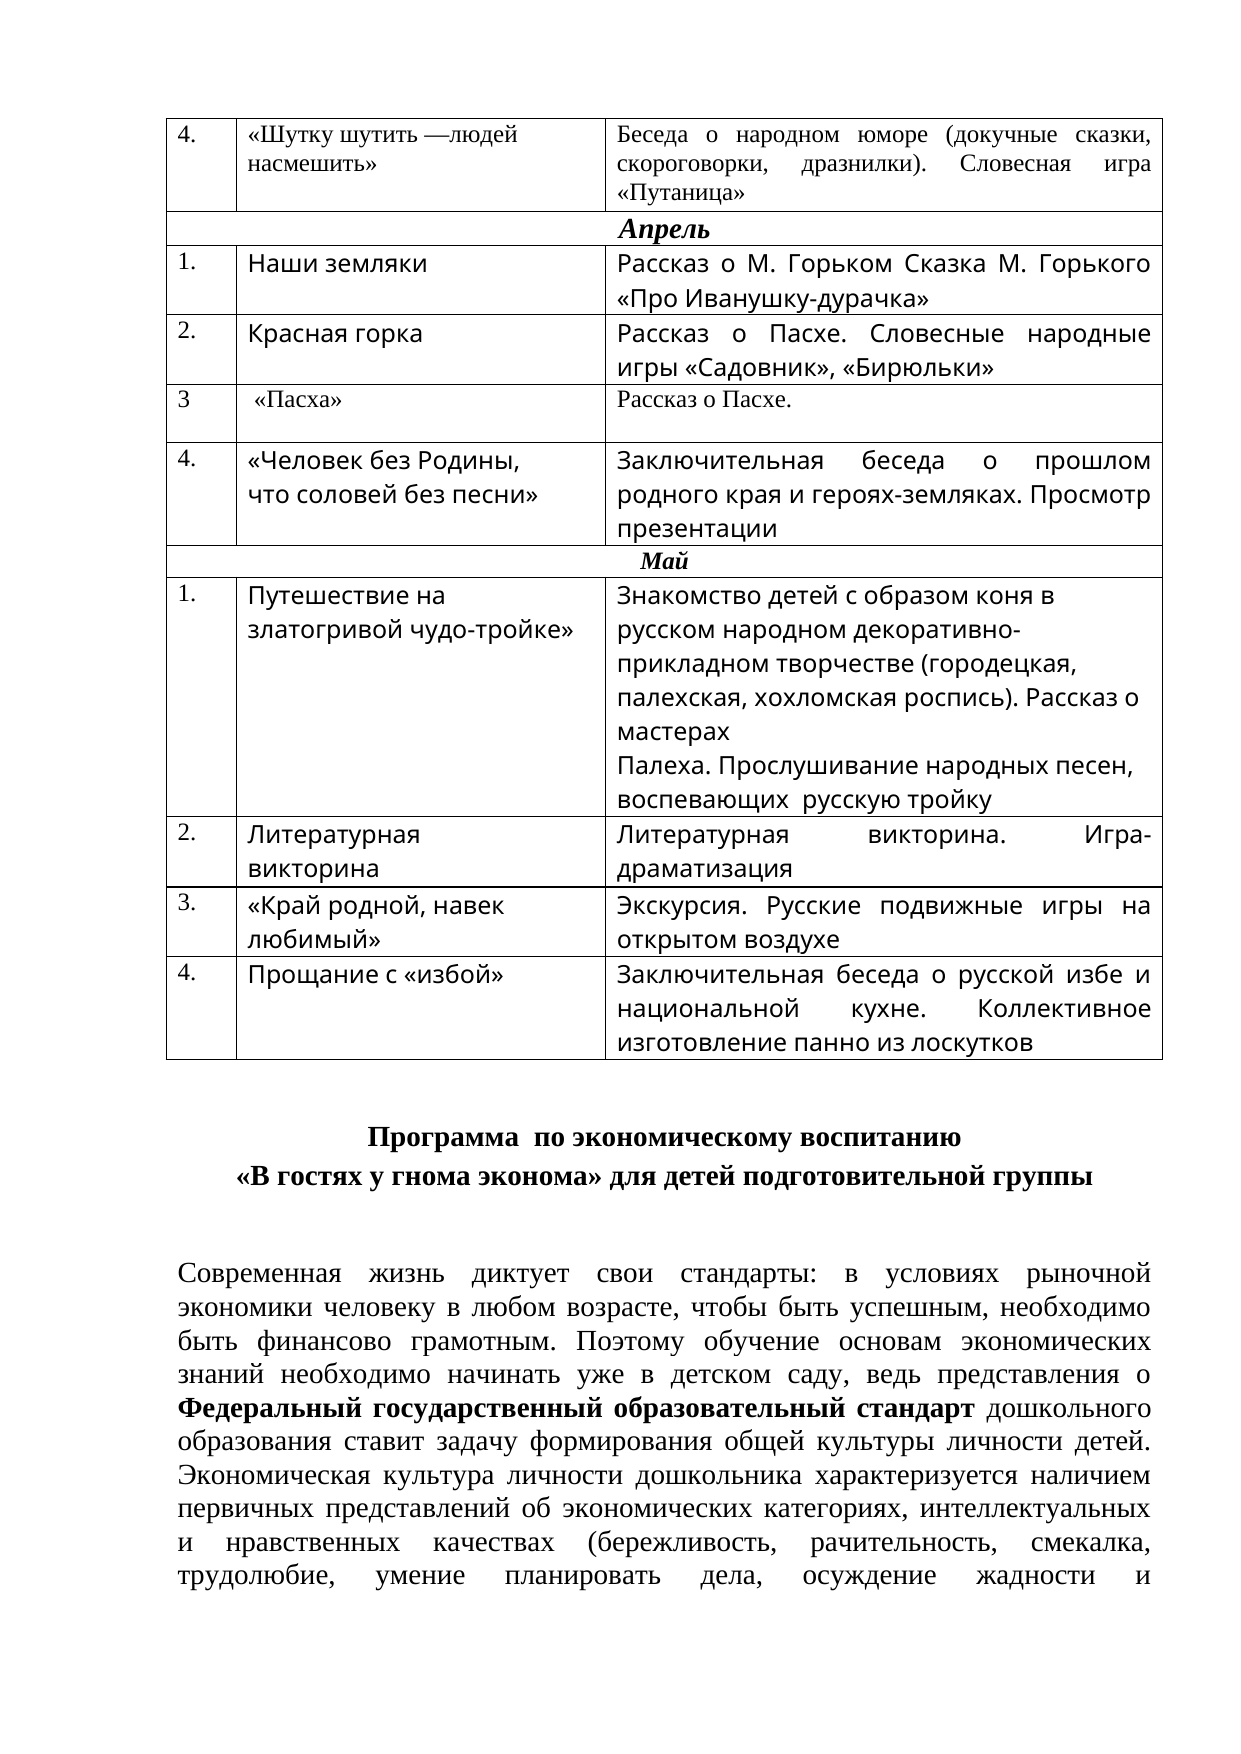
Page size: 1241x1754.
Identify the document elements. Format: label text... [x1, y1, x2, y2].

table_cell 3 [167, 385, 236, 442]
table_cell «Шутку шутить —людей насмешить» [237, 119, 605, 211]
table_cell Рассказ о Пасхе. Словесные народные игры «Садовник», «Бирюльки» [606, 315, 1162, 383]
table_cell 4. [167, 119, 236, 211]
table_cell Заключительная беседа о прошлом родного края и героях-земляках. Просмотр презентации [606, 443, 1162, 545]
table_cell Знакомство детей с образом коня в русском народном декоративно-прикладном творчестве (городецкая, палехская, хохломская роспись). Рассказ о мастерах Палеха. Прослушивание народных песен, воспевающих русскую тройку [606, 578, 1162, 816]
table_cell 2. [167, 817, 236, 886]
text «В гостях у гнома эконома» для детей подготовительной группы [177, 1158, 1152, 1191]
table_cell Литературная викторина. Игра-драматизация [606, 817, 1162, 886]
table_cell 1. [167, 246, 236, 314]
table_cell Красная горка [237, 315, 605, 383]
table_cell Апрель [167, 212, 1162, 245]
table_cell 1. [167, 578, 236, 816]
table_cell Беседа о народном юморе (докучные сказки, скороговорки, дразнилки). Словесная игра «Путаница» [606, 119, 1162, 211]
table_cell Литературная викторина [237, 817, 605, 886]
table_cell Прощание с «избой» [237, 957, 605, 1059]
table_cell Заключительная беседа о русской избе и национальной кухне. Коллективное изготовление панно из лоскутков [606, 957, 1162, 1059]
table_cell Наши земляки [237, 246, 605, 314]
table_cell «Пасха» [237, 385, 605, 442]
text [177, 1390, 1152, 1591]
table_cell Путешествие на златогривой чудо-тройке» [237, 578, 605, 816]
table_cell «Человек без Родины, что соловей без песни» [237, 443, 605, 545]
table_cell Май [167, 546, 1162, 577]
table_cell 4. [167, 957, 236, 1059]
text Программа по экономическому воспитанию [177, 1119, 1152, 1153]
table_cell Рассказ о М. Горьком Сказка М. Горького «Про Иванушку-дурачка» [606, 246, 1162, 314]
table_cell Рассказ о Пасхе. [606, 385, 1162, 442]
table_cell 3. [167, 888, 236, 956]
table_cell «Край родной, навек любимый» [237, 888, 605, 956]
table_cell 2. [167, 315, 236, 383]
table_cell 4. [167, 443, 236, 545]
table_cell Экскурсия. Русские подвижные игры на открытом воздухе [606, 888, 1162, 956]
